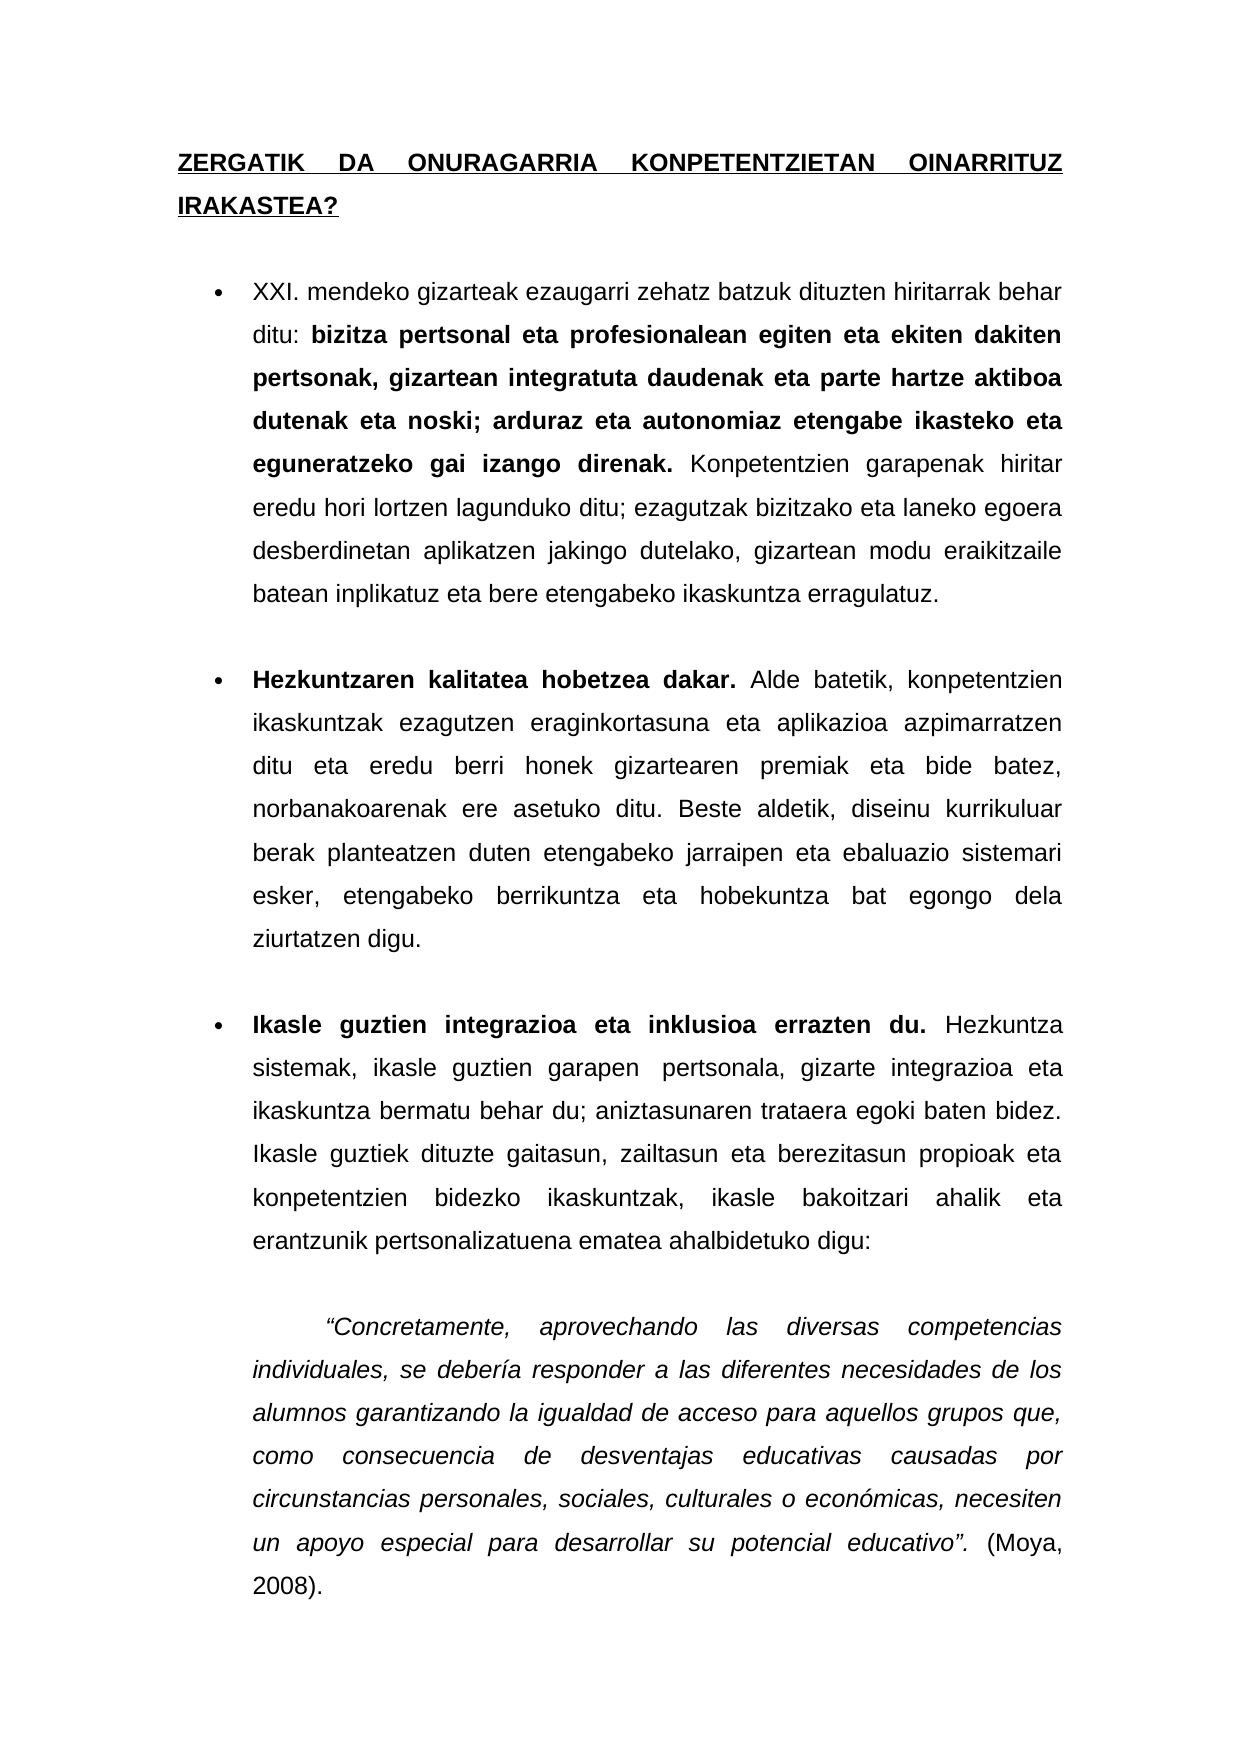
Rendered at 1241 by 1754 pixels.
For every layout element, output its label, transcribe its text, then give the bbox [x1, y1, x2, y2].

text “Concretamente, aprovechando las diversas competencias individuales, se debería responder a las diferentes necesidades de los alumnos garantizando la igualdad de acceso para aquellos grupos que, como consecuencia de desventajas educativas causadas por circunstancias personales, sociales, culturales o económicas, necesiten un apoyo especial para desarrollar su potencial educativo”. (Moya, 2008). [252, 1312, 1063, 1599]
list Ikasle guztien integrazioa eta inklusioa errazten du. Hezkuntza sistemak, ikasle guztien garapen pertsonala, gizarte integrazioa eta ikaskuntza bermatu behar du; aniztasunaren trataera egoki baten bidez. Ikasle guztiek dituzte gaitasun, zailtasun eta berezitasun propioak eta konpetentzien bidezko ikaskuntzak, ikasle bakoitzari ahalik eta erantzunik pertsonalizatuena ematea ahalbidetuko digu: [215, 1010, 1063, 1254]
text ZERGATIK DA ONURAGARRIA KONPETENTZIETAN OINARRITUZ IRAKASTEA? [177, 174, 1063, 219]
list Hezkuntzaren kalitatea hobetzea dakar. Alde batetik, konpetentzien ikaskuntzak ezagutzen eraginkortasuna eta aplikazioa azpimarratzen ditu eta eredu berri honek gizartearen premiak eta bide batez, norbanakoarenak ere asetuko ditu. Beste aldetik, diseinu kurrikuluar berak planteatzen duten etengabeko jarraipen eta ebaluazio sistemari esker, etengabeko berrikuntza eta hobekuntza bat egongo dela ziurtatzen digu. [215, 665, 1063, 953]
text ZERGATIK DA ONURAGARRIA KONPETENTZIETAN OINARRITUZ IRAKASTEA? [177, 148, 1063, 173]
list XXI. mendeko gizarteak ezaugarri zehatz batzuk dituzten hiritarrak behar ditu: bizitza pertsonal eta profesionalean egiten eta ekiten dakiten pertsonak, gizartean integratuta daudenak eta parte hartze aktiboa dutenak eta noski; arduraz eta autonomiaz etengabe ikasteko eta eguneratzeko gai izango direnak. Konpetentzien garapenak hiritar eredu hori lortzen lagunduko ditu; ezagutzak bizitzako eta laneko egoera desberdinetan aplikatzen jakingo dutelako, gizartean modu eraikitzaile batean inplikatuz eta bere etengabeko ikaskuntza erragulatuz. [215, 277, 1063, 608]
